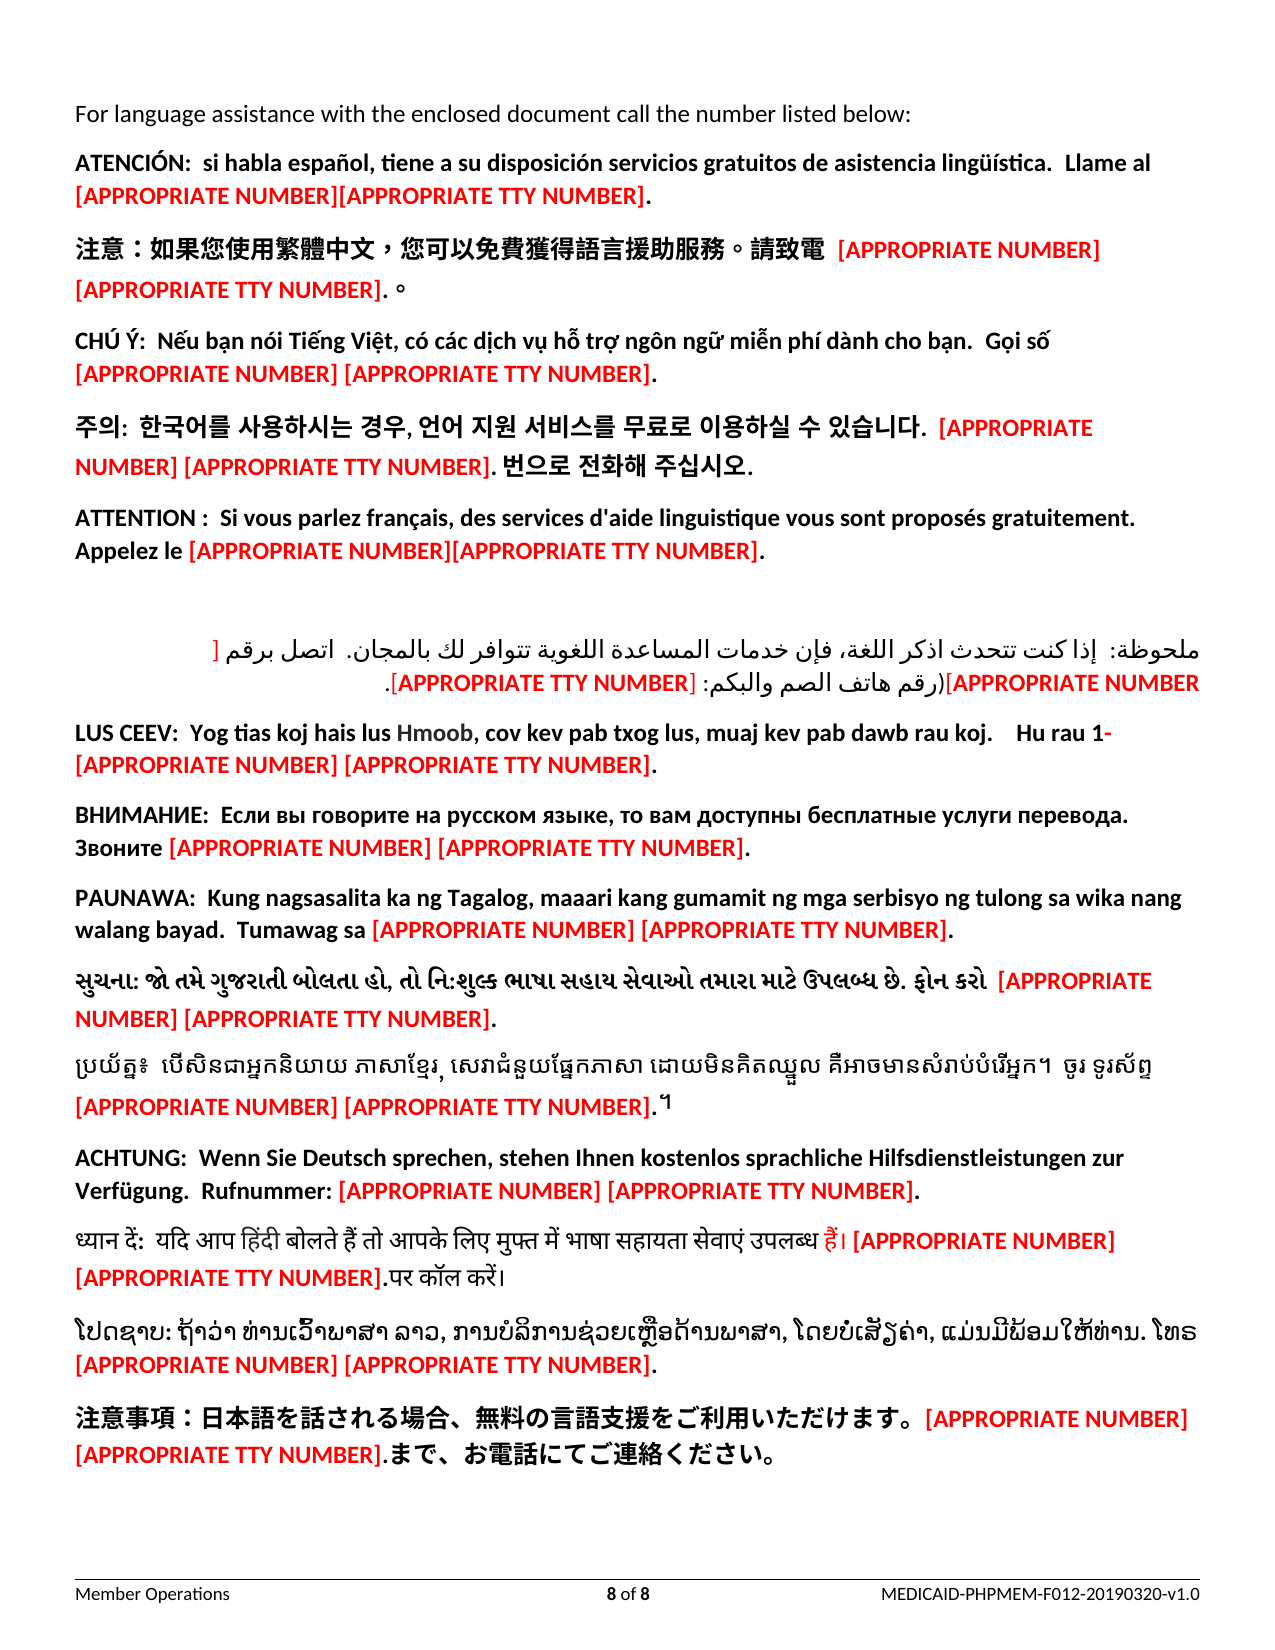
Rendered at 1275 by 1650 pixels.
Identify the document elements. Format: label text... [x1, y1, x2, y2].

text For language assistance with the enclosed document call the number listed below: [75, 98, 1200, 128]
text ACHTUNG: Wenn Sie Deutsch sprechen, stehen Ihnen kostenlos sprachliche Hilfsdienstleistungen zur Verfügung. Rufnummer: [APPROPRIATE NUMBER] [APPROPRIATE TTY NUMBER]. [75, 1142, 1200, 1206]
text ATENCIÓN: si habla español, tiene a su disposición servicios gratuitos de asistencia lingüística. Llame al [APPROPRIATE NUMBER][APPROPRIATE TTY NUMBER]. [75, 147, 1200, 211]
text ໂປດຊາບ: ຖ້າວ່າ ທ່ານເວົ້າພາສາ ລາວ, ການບໍລິການຊ່ວຍເຫຼືອດ້ານພາສາ, ໂດຍບໍ່ເສັຽຄ່າ, ແມ່ນມີພ້ອມໃຫ້ທ່ານ. ໂທຣ [APPROPRIATE NUMBER] [APPROPRIATE TTY NUMBER]. [75, 1316, 1200, 1379]
text LUS CEEV: Yog tias koj hais lus Hmoob, cov kev pab txog lus, muaj kev pab dawb rau koj. Hu rau 1-[APPROPRIATE NUMBER] [APPROPRIATE TTY NUMBER]. [75, 717, 1200, 780]
text ATTENTION : Si vous parlez français, des services d'aide linguistique vous sont proposés gratuitement. Appelez le [APPROPRIATE NUMBER][APPROPRIATE TTY NUMBER]. [75, 502, 1200, 566]
text ВНИМАНИЕ: Если вы говорите на русском языке, то вам доступны бесплатные услуги перевода. Звоните [APPROPRIATE NUMBER] [APPROPRIATE TTY NUMBER]. [75, 799, 1200, 863]
text ប្រយ័ត្ន៖ បើសិនជាអ្នកនិយាយ ភាសាខ្មែរ, សេវាជំនួយផ្នែកភាសា ដោយមិនគិតឈ្នួល គឺអាចមានសំរាប់បំរើអ្នក។ ចូរ ទូរស័ព្ទ [APPROPRIATE NUMBER] [APPROPRIATE TTY NUMBER].។ [75, 1052, 1200, 1123]
text ملحوظة: إذا كنت تتحدث اذكر اللغة، فإن خدمات المساعدة اللغوية تتوافر لك بالمجان. اتصل برقم [APPROPRIATE NUMBER](رقم هاتف الصم والبكم: [APPROPRIATE TTY NUMBER]. [75, 634, 1200, 698]
text સુચના: જો તમે ગુજરાતી બોલતા હો, તો નિ:શુલ્ક ભાષા સહાય સેવાઓ તમારા માટે ઉપલબ્ધ છે. ફોન કરો [APPROPRIATE NUMBER] [APPROPRIATE TTY NUMBER]. [75, 964, 1200, 1033]
text CHÚ Ý: Nếu bạn nói Tiếng Việt, có các dịch vụ hỗ trợ ngôn ngữ miễn phí dành cho bạn. Gọi số [APPROPRIATE NUMBER] [APPROPRIATE TTY NUMBER]. [75, 325, 1200, 388]
text 注意：如果您使用繁體中文，您可以免費獲得語言援助服務。請致電 [APPROPRIATE NUMBER] [APPROPRIATE TTY NUMBER].。 [75, 230, 1200, 305]
text 注意事項：日本語を話される場合、無料の言語支援をご利用いただけます。[APPROPRIATE NUMBER] [APPROPRIATE TTY NUMBER].まで、お電話にてご連絡ください。 [75, 1398, 1200, 1471]
text PAUNAWA: Kung nagsasalita ka ng Tagalog, maaari kang gumamit ng mga serbisyo ng tulong sa wika nang walang bayad. Tumawag sa [APPROPRIATE NUMBER] [APPROPRIATE TTY NUMBER]. [75, 882, 1200, 945]
text 주의: 한국어를 사용하시는 경우, 언어 지원 서비스를 무료로 이용하실 수 있습니다. [APPROPRIATE NUMBER] [APPROPRIATE TTY NUMBER]. 번으로 전화해 주십시오. [75, 407, 1200, 483]
text ध्यान दें: यदि आप हिंदी बोलते हैं तो आपके लिए मुफ्त में भाषा सहायता सेवाएं उपलब्ध हैं। [APPROPRIATE NUMBER] [APPROPRIATE TTY NUMBER].पर कॉल करें। [75, 1225, 1200, 1297]
